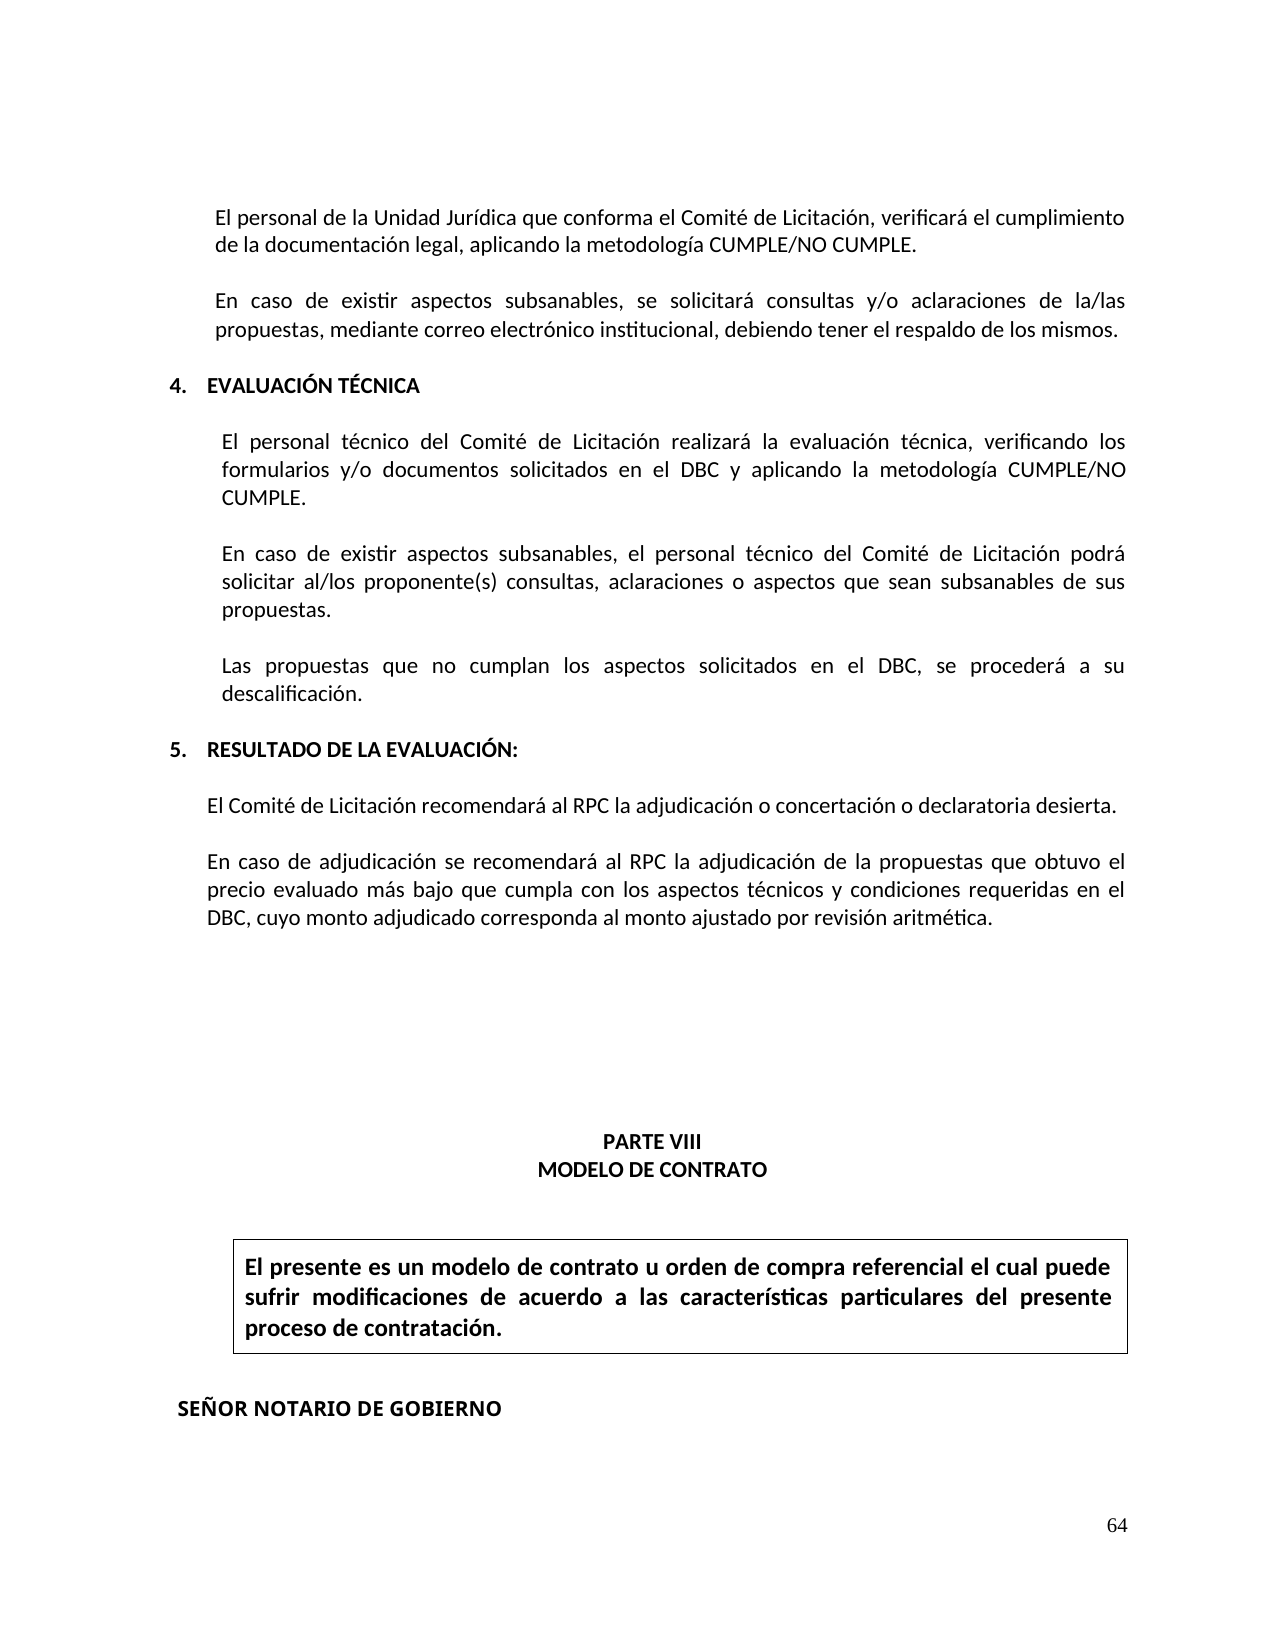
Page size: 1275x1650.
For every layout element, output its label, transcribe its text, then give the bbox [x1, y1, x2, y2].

text Las propuestas que no cumplan los aspectos solicitados en el DBC, se procederá a su descalificación. [222, 651, 1127, 707]
text En caso de existir aspectos subsanables, el personal técnico del Comité de Licitación podrá solicitar al/los proponente(s) consultas, aclaraciones o aspectos que sean subsanables de sus propuestas. [222, 539, 1127, 623]
table_header El presente es un modelo de contrato u orden de compra referencial el cual puede sufrir modificaciones de acuerdo a las características particulares del presente proceso de contratación. [234, 1240, 1127, 1353]
text El personal de la Unidad Jurídica que conforma el Comité de Licitación, verificará el cumplimiento de la documentación legal, aplicando la metodología CUMPLE/NO CUMPLE. [215, 203, 1127, 259]
text SEÑOR NOTARIO DE GOBIERNO [177, 1394, 1127, 1423]
list EVALUACIÓN TÉCNICA [169, 371, 1127, 399]
text El Comité de Licitación recomendará al RPC la adjudicación o concertación o declaratoria desierta. [207, 791, 1127, 819]
text En caso de existir aspectos subsanables, se solicitará consultas y/o aclaraciones de la/las propuestas, mediante correo electrónico institucional, debiendo tener el respaldo de los mismos. [215, 287, 1127, 343]
text MODELO DE CONTRATO [177, 1155, 1127, 1183]
list RESULTADO DE LA EVALUACIÓN: [169, 735, 1127, 763]
text En caso de adjudicación se recomendará al RPC la adjudicación de la propuestas que obtuvo el precio evaluado más bajo que cumpla con los aspectos técnicos y condiciones requeridas en el DBC, cuyo monto adjudicado corresponda al monto ajustado por revisión aritmética. [207, 847, 1127, 931]
text PARTE VIII [177, 1127, 1127, 1155]
text El personal técnico del Comité de Licitación realizará la evaluación técnica, verificando los formularios y/o documentos solicitados en el DBC y aplicando la metodología CUMPLE/NO CUMPLE. [222, 427, 1127, 511]
